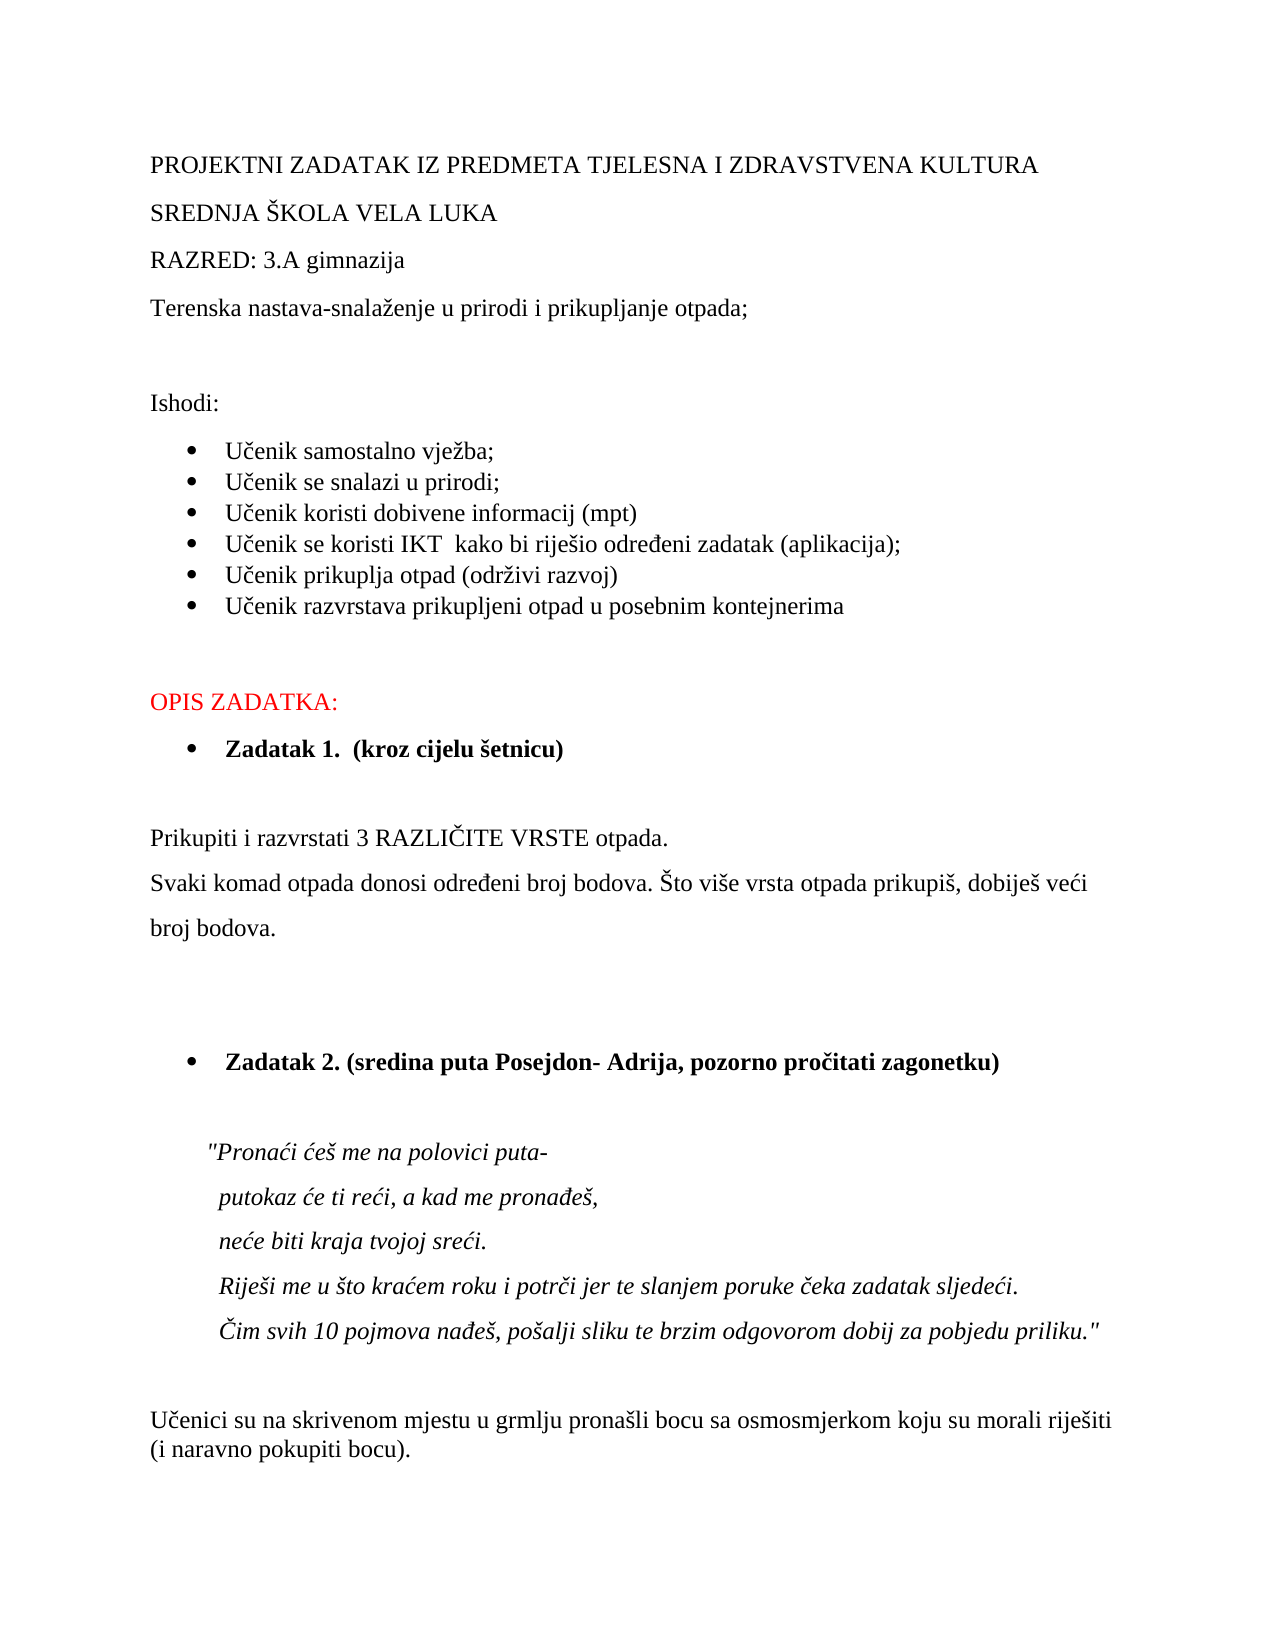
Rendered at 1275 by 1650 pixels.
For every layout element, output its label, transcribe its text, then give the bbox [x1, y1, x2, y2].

text Učenici su na skrivenom mjestu u grmlju pronašli bocu sa osmosmjerkom koju su morali riješiti (i naravno pokupiti bocu). [150, 1406, 1125, 1463]
text neće biti kraja tvojoj sreći. [150, 1227, 1125, 1255]
text putokaz će ti reći, a kad me pronađeš, [150, 1182, 1125, 1211]
text Riješi me u što kraćem roku i potrči jer te slanjem poruke čeka zadatak sljedeći. [150, 1272, 1125, 1300]
list Zadatak 2. (sredina puta Posejdon- Adrija, pozorno pročitati zagonetku) [187, 1048, 1125, 1076]
text Prikupiti i razvrstati 3 RAZLIČITE VRSTE otpada. [150, 824, 1125, 852]
text Čim svih 10 pojmova nađeš, pošalji sliku te brzim odgovorom dobij za pobjedu priliku." [150, 1317, 1125, 1345]
text "Pronaći ćeš me na polovici puta- [150, 1138, 1125, 1166]
text Ishodi: [150, 388, 1125, 417]
list Učenik koristi dobivene informacij (mpt) [187, 498, 1125, 527]
list Učenik samostalno vježba; [187, 436, 1125, 465]
list Zadatak 1. (kroz cijelu šetnicu) [187, 734, 1125, 763]
text OPIS ZADATKA: [150, 687, 1125, 716]
text Terenska nastava-snalaženje u prirodi i prikupljanje otpada; [150, 293, 1125, 322]
text RAZRED: 3.A gimnazija [150, 245, 1125, 274]
list Učenik se snalazi u prirodi; [187, 467, 1125, 496]
text broj bodova. [150, 914, 1125, 942]
list Učenik razvrstava prikupljeni otpad u posebnim kontejnerima [187, 591, 1125, 620]
text PROJEKTNI ZADATAK IZ PREDMETA TJELESNA I ZDRAVSTVENA KULTURA [150, 150, 1125, 179]
list Učenik se koristi IKT kako bi riješio određeni zadatak (aplikacija); [187, 529, 1125, 558]
text SREDNJA ŠKOLA VELA LUKA [150, 198, 1125, 226]
list Učenik prikuplja otpad (održivi razvoj) [187, 560, 1125, 589]
text Svaki komad otpada donosi određeni broj bodova. Što više vrsta otpada prikupiš, dobiješ veći [150, 869, 1125, 897]
